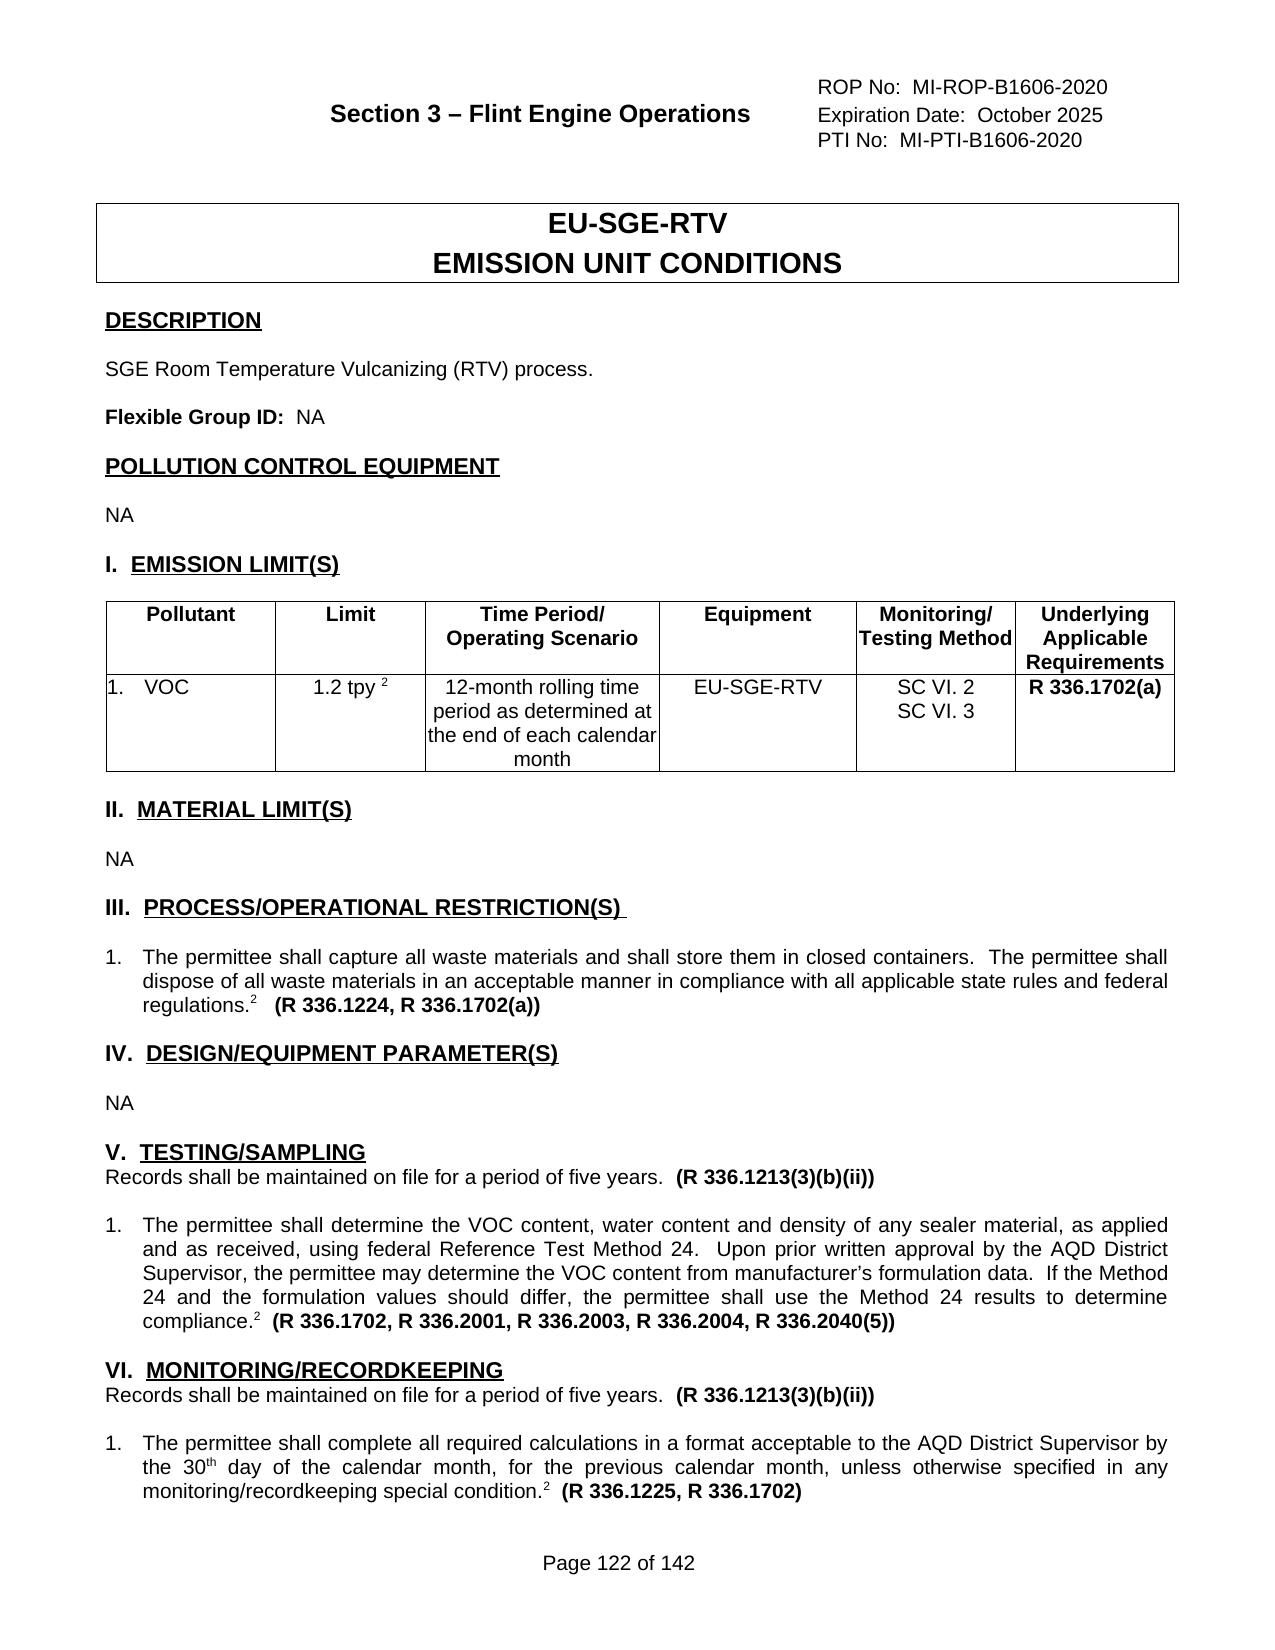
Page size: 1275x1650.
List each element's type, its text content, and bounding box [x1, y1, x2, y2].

text NA [105, 503, 1170, 527]
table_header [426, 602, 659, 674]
text IV. DESIGN/EQUIPMENT PARAMETER(S) [105, 1040, 1170, 1067]
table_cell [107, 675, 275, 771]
text NA [105, 1091, 1170, 1115]
text V. TESTING/SAMPLING [105, 1139, 1170, 1165]
subtitle EU-SGE-RTV [97, 204, 1178, 240]
text EMISSION UNIT CONDITIONS [97, 243, 1178, 282]
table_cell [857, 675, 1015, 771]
text I. EMISSION LIMIT(S) [105, 551, 1170, 577]
text Records shall be maintained on file for a period of five years. (R 336.1213(3)(b)(ii)) [105, 1383, 1170, 1407]
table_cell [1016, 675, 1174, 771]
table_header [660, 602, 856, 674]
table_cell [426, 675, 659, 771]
text Flexible Group ID: NA [105, 405, 1170, 429]
text II. MATERIAL LIMIT(S) [105, 796, 1170, 822]
text DESCRIPTION [105, 307, 1170, 333]
list The permittee shall capture all waste materials and shall store them in closed containers. The permittee shall dispose of all waste materials in an acceptable manner in compliance with all applicable state rules and federal regulations.2 (R 336.1224, R 336.1702(a)) [105, 944, 1170, 1016]
text III. PROCESS/OPERATIONAL RESTRICTION(S) [105, 894, 1170, 921]
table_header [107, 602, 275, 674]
text SGE Room Temperature Vulcanizing (RTV) process. [105, 357, 1170, 381]
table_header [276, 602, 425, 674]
text POLLUTION CONTROL EQUIPMENT [105, 453, 1170, 479]
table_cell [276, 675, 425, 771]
list The permittee shall complete all required calculations in a format acceptable to the AQD District Supervisor by the 30th day of the calendar month, for the previous calendar month, unless otherwise specified in any monitoring/recordkeeping special condition.2 (R 336.1225, R 336.1702) [105, 1431, 1170, 1503]
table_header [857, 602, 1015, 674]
text Records shall be maintained on file for a period of five years. (R 336.1213(3)(b)(ii)) [105, 1165, 1170, 1189]
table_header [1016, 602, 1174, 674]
text NA [105, 846, 1170, 870]
text VI. MONITORING/RECORDKEEPING [105, 1357, 1170, 1383]
list The permittee shall determine the VOC content, water content and density of any sealer material, as applied and as received, using federal Reference Test Method 24. Upon prior written approval by the AQD District Supervisor, the permittee may determine the VOC content from manufacturer’s formulation data. If the Method 24 and the formulation values should differ, the permittee shall use the Method 24 results to determine compliance.2 (R 336.1702, R 336.2001, R 336.2003, R 336.2004, R 336.2040(5)) [105, 1213, 1170, 1333]
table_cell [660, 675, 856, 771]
